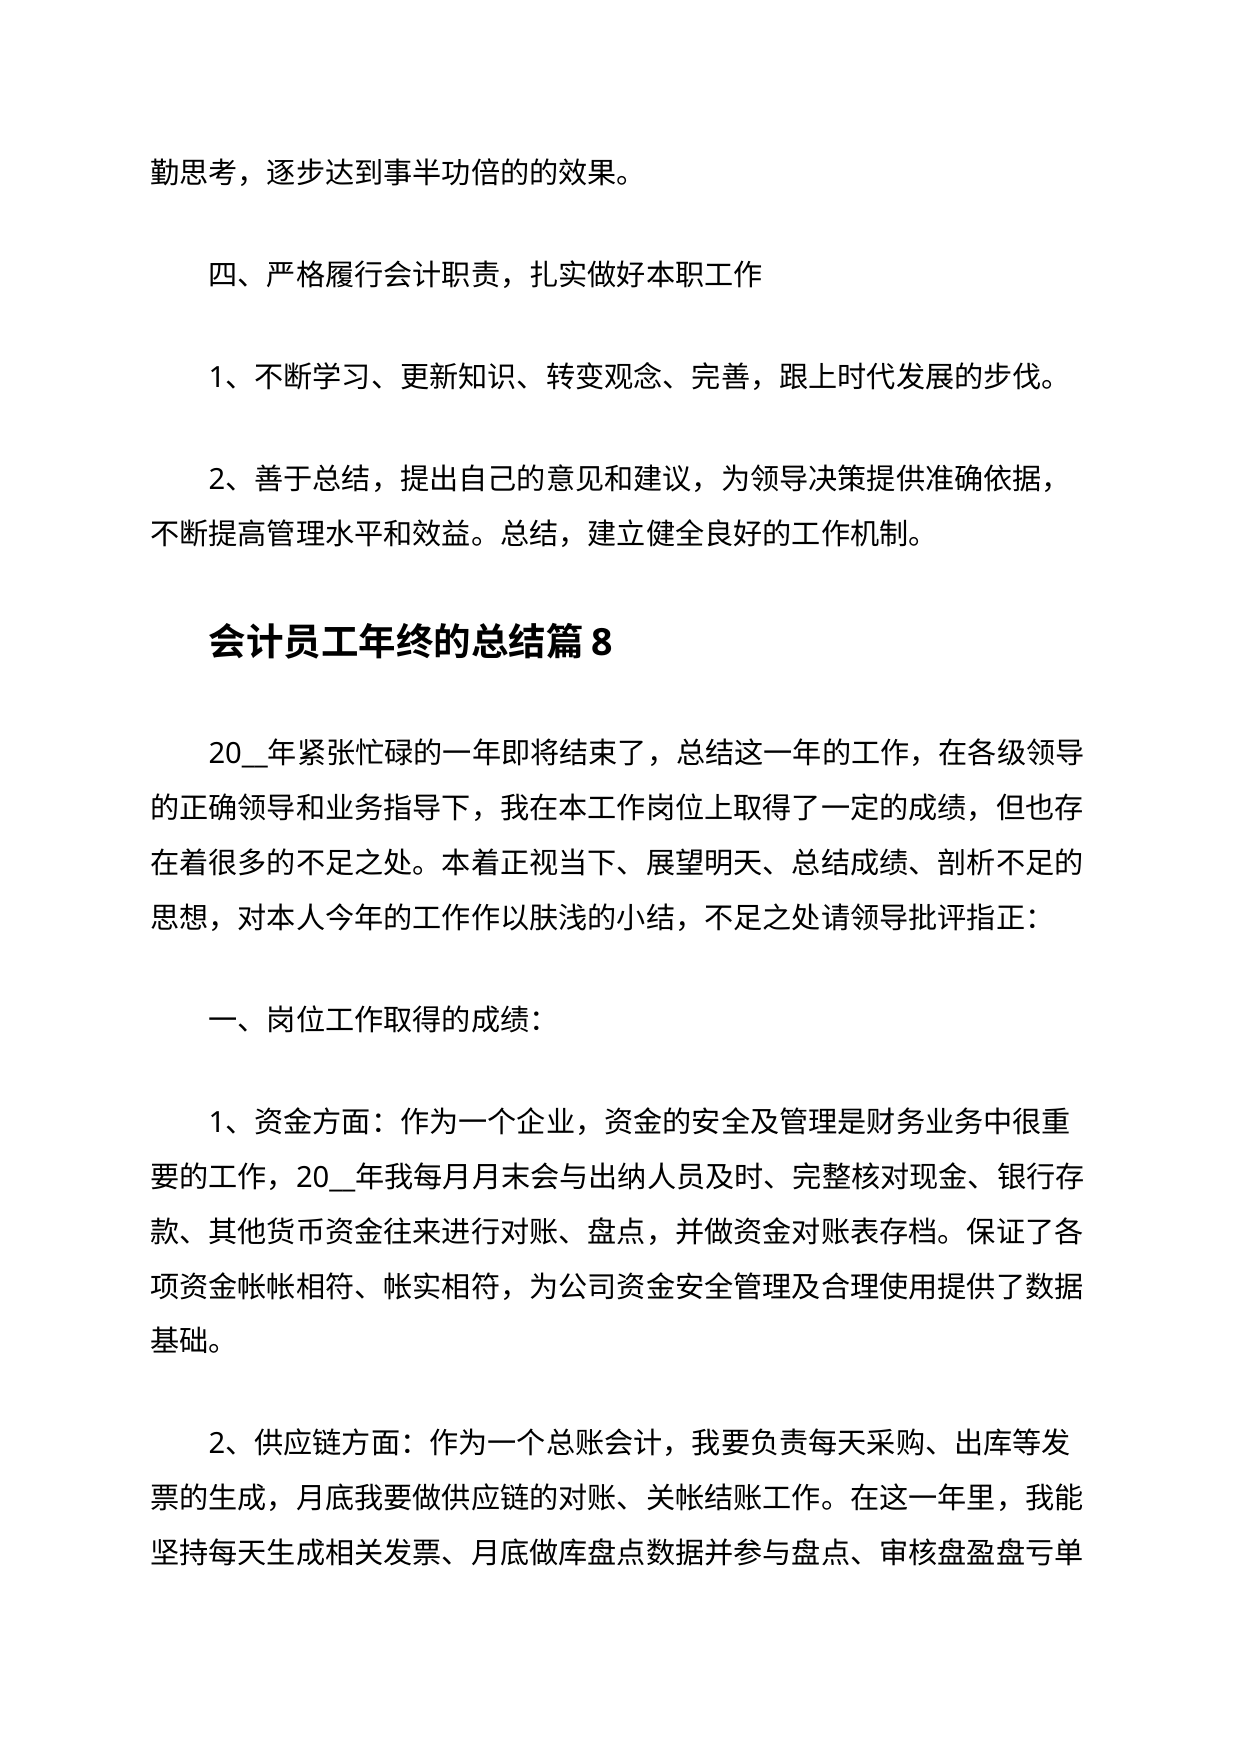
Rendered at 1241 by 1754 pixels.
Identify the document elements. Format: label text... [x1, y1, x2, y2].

text 一、岗位工作取得的成绩： [150, 996, 1090, 1039]
text 1、不断学习、更新知识、转变观念、完善，跟上时代发展的步伐。 [150, 353, 1090, 396]
text 会计员工年终的总结篇8 [150, 612, 1090, 667]
text 四、严格履行会计职责，扎实做好本职工作 [150, 252, 1090, 294]
text 20__年紧张忙碌的一年即将结束了，总结这一年的工作，在各级领导的正确领导和业务指导下，我在本工作岗位上取得了一定的成绩，但也存在着很多的不足之处。本着正视当下、展望明天、总结成绩、剖析不足的思想，对本人今年的工作作以肤浅的小结，不足之处请领导批评指正： [150, 730, 1090, 937]
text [150, 150, 1090, 192]
text 1、资金方面：作为一个企业，资金的安全及管理是财务业务中很重要的工作，20__年我每月月末会与出纳人员及时、完整核对现金、银行存款、其他货币资金往来进行对账、盘点，并做资金对账表存档。保证了各项资金帐帐相符、帐实相符，为公司资金安全管理及合理使用提供了数据基础。 [150, 1098, 1090, 1360]
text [150, 1420, 1090, 1572]
text 2、善于总结，提出自己的意见和建议，为领导决策提供准确依据，不断提高管理水平和效益。总结，建立健全良好的工作机制。 [150, 456, 1090, 553]
